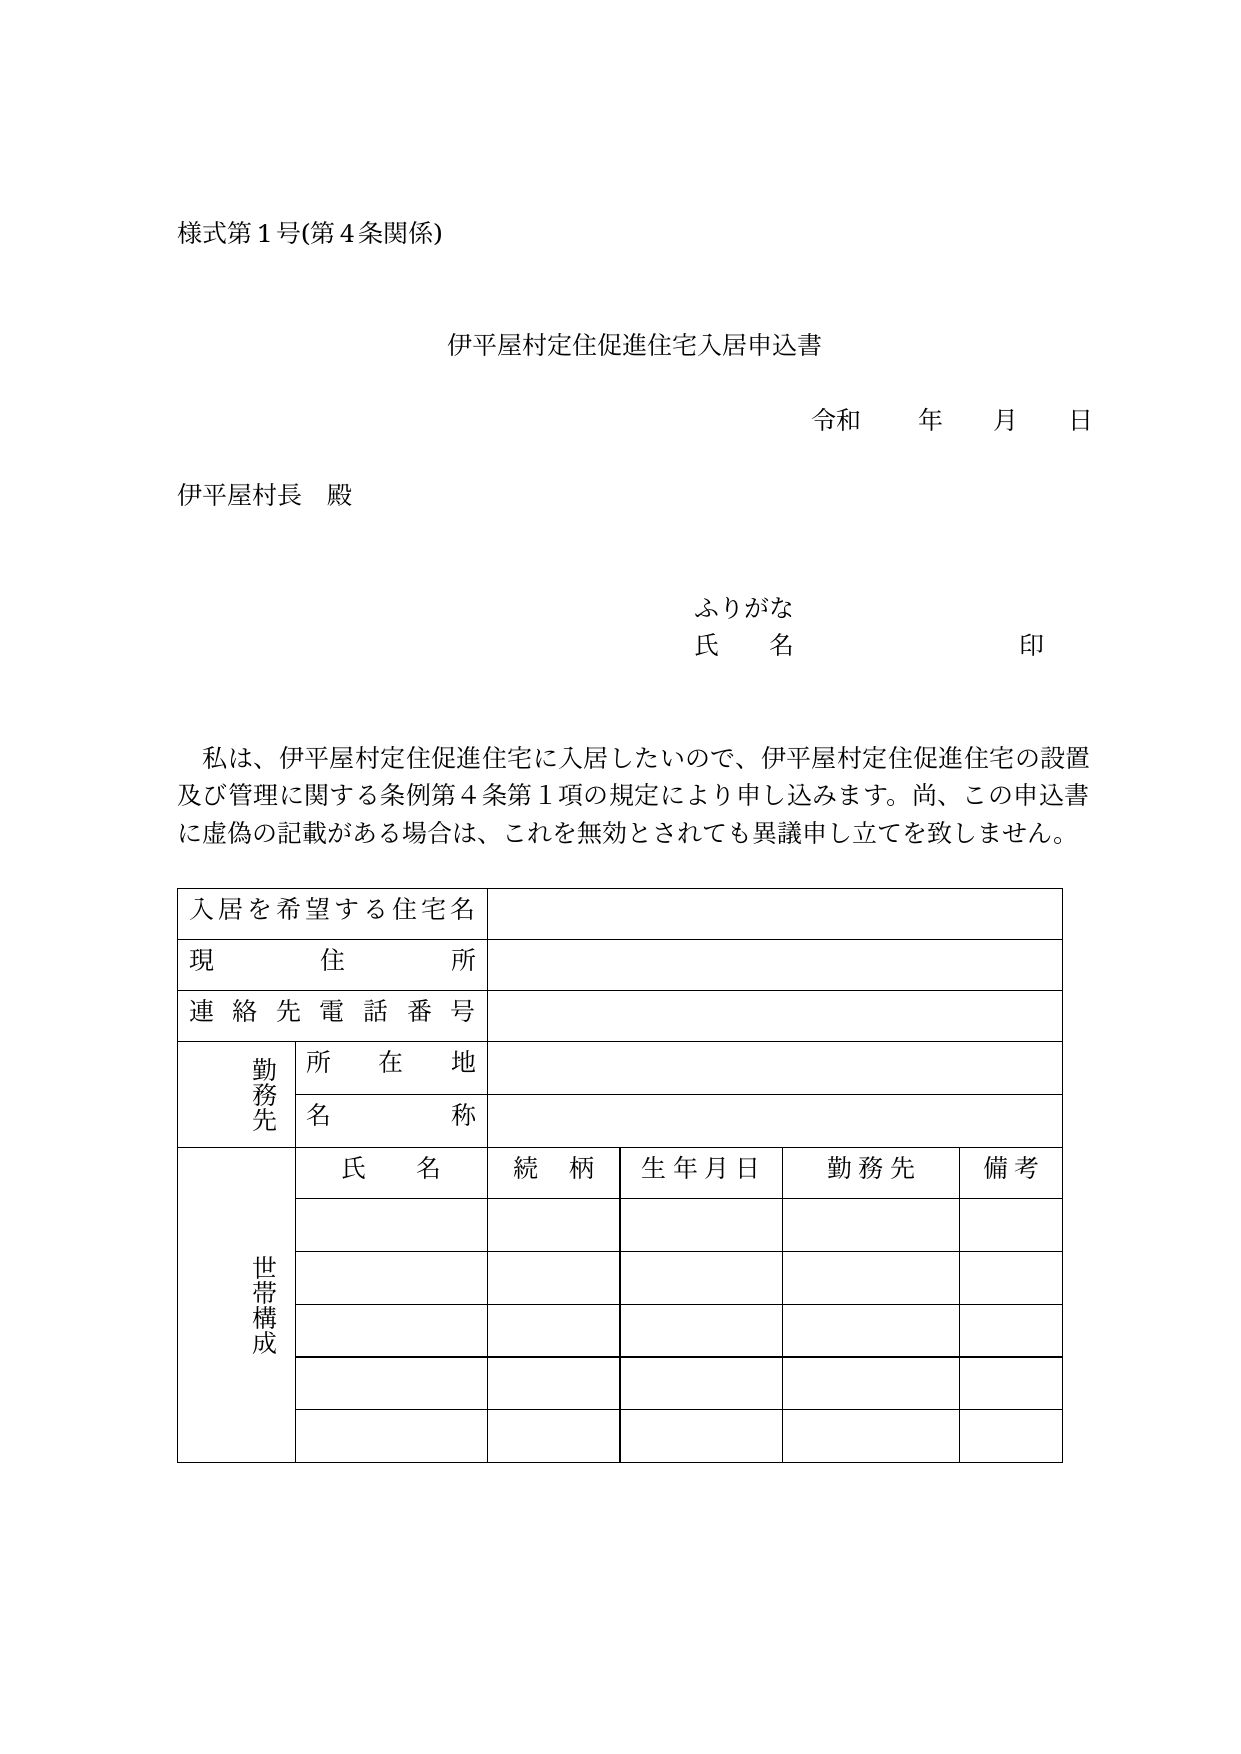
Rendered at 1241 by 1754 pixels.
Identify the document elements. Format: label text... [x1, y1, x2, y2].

table_cell 世帯構成 [178, 1148, 295, 1462]
table_cell [296, 1252, 487, 1303]
table_cell [783, 1305, 959, 1356]
table_cell [488, 1095, 1062, 1147]
table_cell [296, 1358, 487, 1409]
table_cell 現住所 [178, 940, 487, 990]
table_cell 名称 [296, 1095, 487, 1147]
table_cell [296, 1305, 487, 1356]
table_cell 所在地 [296, 1042, 487, 1094]
table_cell [783, 1252, 959, 1303]
table_cell [621, 1358, 782, 1409]
table_cell [488, 1358, 619, 1409]
table_cell 勤 務 先 [783, 1148, 959, 1198]
table_cell 連絡先電話番号 [178, 991, 487, 1041]
table_cell [296, 1199, 487, 1251]
table_cell [488, 1305, 619, 1356]
table_cell [488, 1199, 619, 1251]
table_cell [960, 1410, 1062, 1462]
table_cell [488, 940, 1062, 990]
table_cell [621, 1252, 782, 1303]
table_cell [488, 1252, 619, 1303]
text 伊平屋村定住促進住宅入居申込書 [177, 325, 1093, 363]
table_cell 生 年 月 日 [621, 1148, 782, 1198]
table_cell [783, 1358, 959, 1409]
table_cell [621, 1199, 782, 1251]
table_cell [960, 1252, 1062, 1303]
table_header 入居を希望する住宅名 [178, 889, 487, 939]
table_cell [783, 1199, 959, 1251]
text 様式第1号(第4条関係) [177, 213, 1093, 250]
text 私は、伊平屋村定住促進住宅に入居したいので、伊平屋村定住促進住宅の設置及び管理に関する条例第４条第１項の規定により申し込みます。尚、この申込書に虚偽の記載がある場合は、これを無効とされても異議申し立てを致しません。 [177, 738, 1093, 850]
table_cell [488, 1042, 1062, 1094]
table_cell [783, 1410, 959, 1462]
text 伊平屋村長 殿 [177, 475, 1093, 513]
table_cell 氏 名 [296, 1148, 487, 1198]
text 令和 年 月 日 [177, 400, 1093, 438]
table_cell 備 考 [960, 1148, 1062, 1198]
table_cell 勤務先 [178, 1042, 295, 1147]
table_cell [960, 1305, 1062, 1356]
table_cell [621, 1305, 782, 1356]
table_cell 続 柄 [488, 1148, 619, 1198]
table_cell [488, 991, 1062, 1041]
table_cell [621, 1410, 782, 1462]
table_cell [960, 1358, 1062, 1409]
table_cell [960, 1199, 1062, 1251]
table_header [488, 889, 1062, 939]
text ふりがな [177, 588, 1093, 625]
table_cell [488, 1410, 619, 1462]
text 氏 名 印 [325, 625, 1108, 663]
table_cell [296, 1410, 487, 1462]
